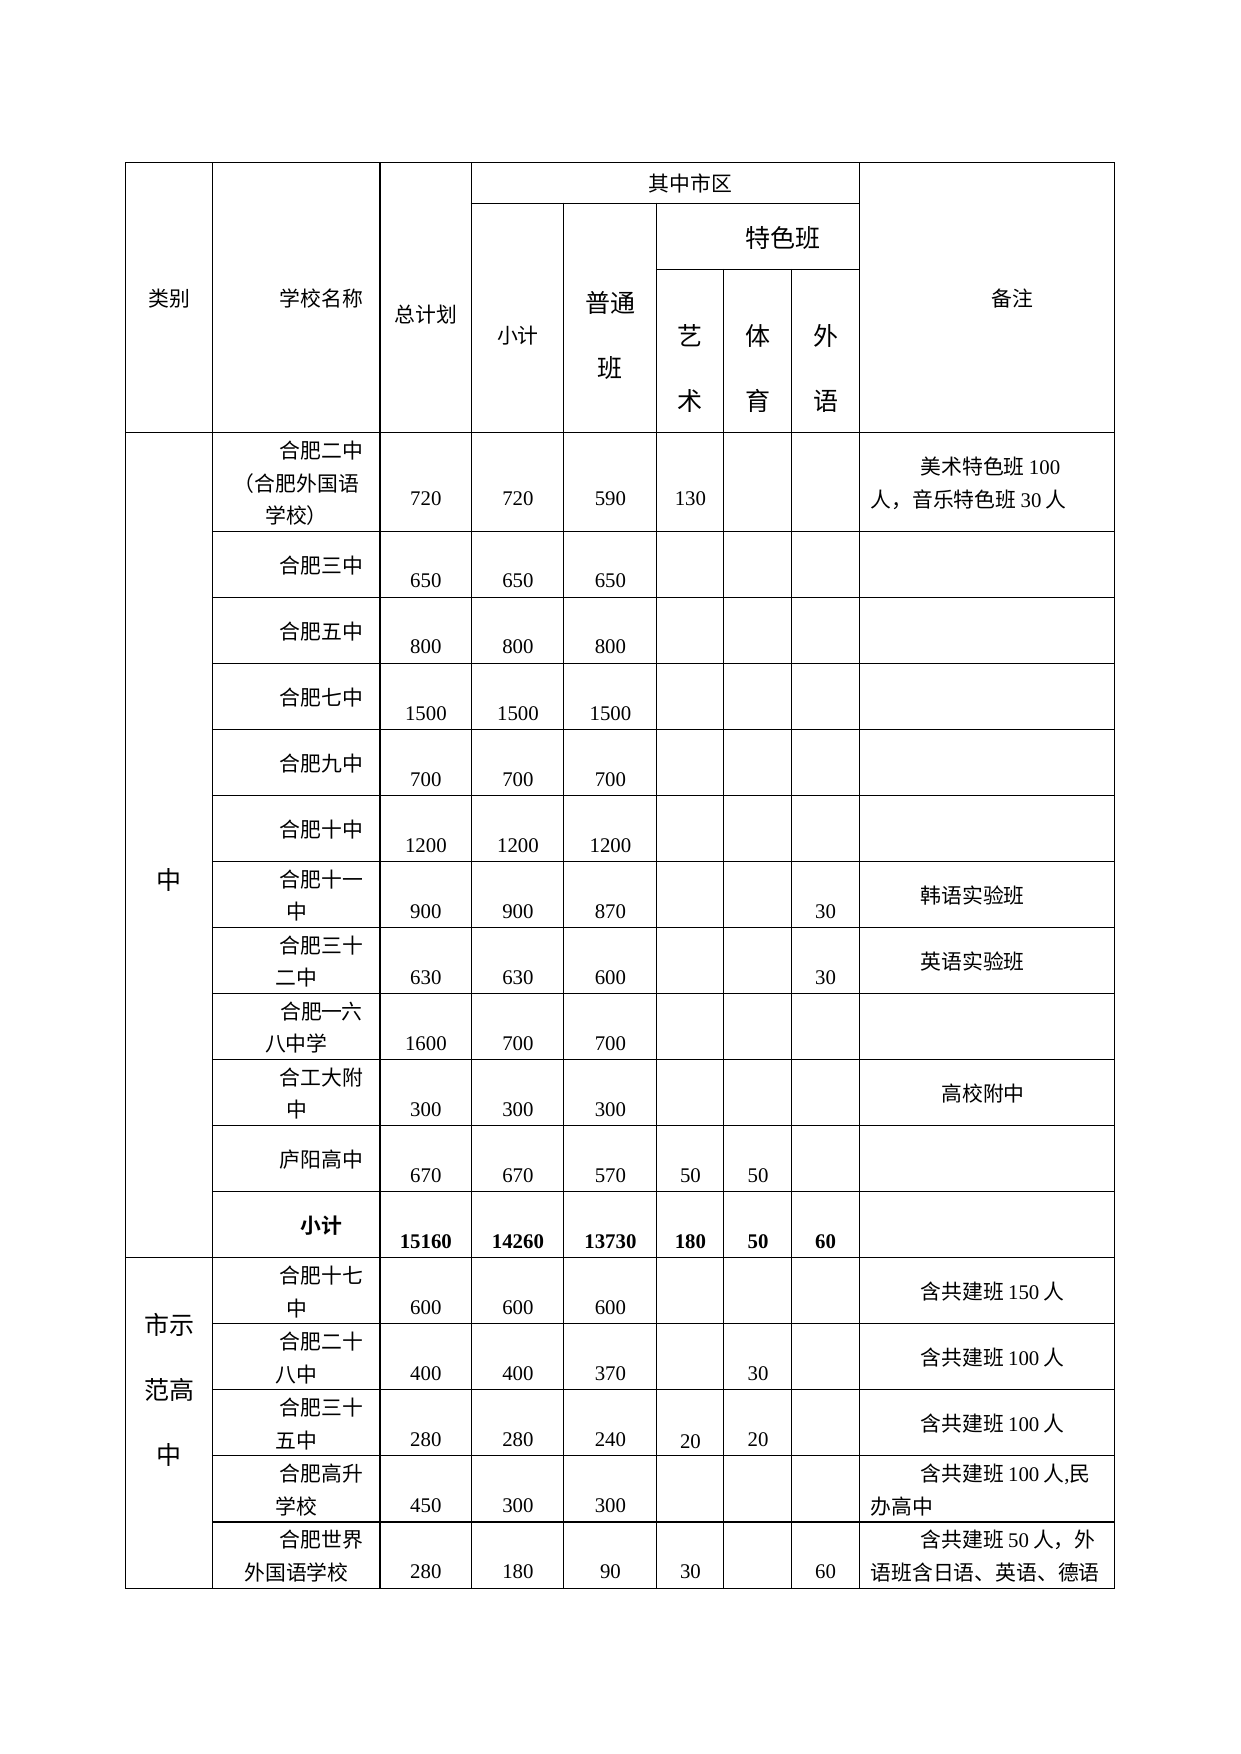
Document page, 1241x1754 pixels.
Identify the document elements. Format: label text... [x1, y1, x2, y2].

table_cell [860, 994, 1114, 1059]
table_cell 30 [724, 1324, 791, 1389]
table_cell [860, 598, 1114, 663]
table_cell 合肥三中 [213, 532, 379, 597]
table_cell [860, 532, 1114, 597]
table_cell [657, 796, 723, 861]
table_cell 700 [472, 994, 563, 1059]
table_cell [860, 1126, 1114, 1191]
table_cell 合肥七中 [213, 664, 379, 729]
table_cell 含共建班150人 [860, 1258, 1114, 1323]
table_cell 450 [381, 1456, 471, 1521]
table_cell [792, 598, 859, 663]
table_cell 合工大附中 [213, 1060, 379, 1125]
table_cell 小计 [472, 204, 563, 432]
table_cell 600 [564, 1258, 656, 1323]
table_cell [792, 1390, 859, 1455]
table_cell 370 [564, 1324, 656, 1389]
table_cell 市示范高中 [126, 1258, 212, 1587]
table_cell 50 [657, 1126, 723, 1191]
table_cell 720 [381, 433, 471, 531]
table_cell 700 [381, 730, 471, 795]
table_header 类别 [126, 163, 212, 432]
table_cell [724, 796, 791, 861]
table_cell 庐阳高中 [213, 1126, 379, 1191]
table_cell [657, 1324, 723, 1389]
table_cell 15160 [381, 1192, 471, 1257]
table_cell [792, 1126, 859, 1191]
table_cell 外语 [792, 270, 859, 432]
table_cell [724, 1060, 791, 1125]
table_cell [724, 730, 791, 795]
table_cell 30 [792, 862, 859, 927]
table_cell 60 [792, 1192, 859, 1257]
table_cell [724, 1456, 791, 1521]
table_cell [724, 928, 791, 993]
table_cell 600 [381, 1258, 471, 1323]
table_cell 700 [564, 730, 656, 795]
table_cell 含共建班100人 [860, 1390, 1114, 1455]
table_cell 高校附中 [860, 1060, 1114, 1125]
table_header 其中市区 [472, 163, 859, 203]
table_cell 1200 [472, 796, 563, 861]
table_cell 合肥三十二中 [213, 928, 379, 993]
table_cell [724, 1258, 791, 1323]
table_cell [860, 730, 1114, 795]
table_cell 合肥一六八中学 [213, 994, 379, 1059]
table_cell 含共建班50人，外语班含日语、英语、德语实验班各20人。民办高中 [860, 1523, 1114, 1587]
table_cell 合肥三十五中 [213, 1390, 379, 1455]
table_cell 670 [381, 1126, 471, 1191]
table_cell [657, 1258, 723, 1323]
table_cell 280 [381, 1390, 471, 1455]
table_cell 合肥世界外国语学校 [213, 1523, 379, 1587]
table_header 学校名称 [213, 163, 379, 432]
table_cell 合肥二中（合肥外国语学校） [213, 433, 379, 531]
table_cell 50 [724, 1192, 791, 1257]
table_cell 1200 [381, 796, 471, 861]
table_cell 300 [381, 1060, 471, 1125]
table_cell 280 [472, 1390, 563, 1455]
table_cell 1600 [381, 994, 471, 1059]
table_cell 130 [657, 433, 723, 531]
table_header 总计划 [381, 163, 471, 432]
table_cell [724, 1523, 791, 1587]
table_cell 800 [564, 598, 656, 663]
table_cell [860, 1192, 1114, 1257]
table_cell 小计 [213, 1192, 379, 1257]
table_cell 含共建班100人,民办高中 [860, 1456, 1114, 1521]
table_cell [657, 1456, 723, 1521]
table_cell 合肥高升学校 [213, 1456, 379, 1521]
table_cell [792, 796, 859, 861]
table_cell 20 [724, 1390, 791, 1455]
table_cell 300 [472, 1456, 563, 1521]
table_cell [792, 1324, 859, 1389]
table_header 备注 [860, 163, 1114, 432]
table_cell 240 [564, 1390, 656, 1455]
table_cell 300 [564, 1456, 656, 1521]
table_cell 韩语实验班 [860, 862, 1114, 927]
table_cell 800 [381, 598, 471, 663]
table_cell [792, 1456, 859, 1521]
table_cell 630 [381, 928, 471, 993]
table_cell 630 [472, 928, 563, 993]
table_cell 700 [472, 730, 563, 795]
table_cell 合肥十一中 [213, 862, 379, 927]
table_cell 含共建班100人 [860, 1324, 1114, 1389]
table_cell [657, 532, 723, 597]
table_cell 英语实验班 [860, 928, 1114, 993]
table_cell [792, 664, 859, 729]
table_cell [657, 598, 723, 663]
table_cell [792, 532, 859, 597]
table_cell [724, 433, 791, 531]
table_cell 720 [472, 433, 563, 531]
table_cell [657, 862, 723, 927]
table_cell 14260 [472, 1192, 563, 1257]
table_cell 特色班 [657, 204, 859, 269]
table_cell 20 [657, 1390, 723, 1455]
table_cell [657, 730, 723, 795]
table_cell 90 [564, 1523, 656, 1587]
table_cell 570 [564, 1126, 656, 1191]
table_cell 合肥十七中 [213, 1258, 379, 1323]
table_cell 13730 [564, 1192, 656, 1257]
table_cell [792, 433, 859, 531]
table_cell 美术特色班100人，音乐特色班30人 [860, 433, 1114, 531]
table_cell 1500 [564, 664, 656, 729]
table_cell 600 [472, 1258, 563, 1323]
table_cell [792, 1258, 859, 1323]
table_cell [657, 664, 723, 729]
table_cell 60 [792, 1523, 859, 1587]
table_cell 合肥九中 [213, 730, 379, 795]
table_cell 普通班 [564, 204, 656, 432]
table_cell 30 [657, 1523, 723, 1587]
table_cell 50 [724, 1126, 791, 1191]
table_cell 800 [472, 598, 563, 663]
table_cell [860, 664, 1114, 729]
table_cell [792, 994, 859, 1059]
table_cell 280 [381, 1523, 471, 1587]
table_cell 870 [564, 862, 656, 927]
table_cell 650 [472, 532, 563, 597]
table_cell 600 [564, 928, 656, 993]
table_cell 1500 [381, 664, 471, 729]
table_cell 400 [472, 1324, 563, 1389]
table_cell 670 [472, 1126, 563, 1191]
table_cell 900 [381, 862, 471, 927]
table_cell 650 [381, 532, 471, 597]
table_cell 合肥二十八中 [213, 1324, 379, 1389]
table_cell 400 [381, 1324, 471, 1389]
table_cell [724, 862, 791, 927]
table_cell 300 [564, 1060, 656, 1125]
table_cell [860, 796, 1114, 861]
table_cell 300 [472, 1060, 563, 1125]
table_cell 700 [564, 994, 656, 1059]
table_cell 590 [564, 433, 656, 531]
table_cell 900 [472, 862, 563, 927]
table_cell 30 [792, 928, 859, 993]
table_cell 艺术 [657, 270, 723, 432]
table_cell [724, 664, 791, 729]
table_cell [724, 994, 791, 1059]
table_cell 合肥十中 [213, 796, 379, 861]
table_cell 180 [472, 1523, 563, 1587]
table_cell 合肥五中 [213, 598, 379, 663]
table_cell [657, 994, 723, 1059]
table_cell 650 [564, 532, 656, 597]
table_cell [724, 598, 791, 663]
table_cell [792, 1060, 859, 1125]
table_cell [657, 1060, 723, 1125]
table_cell [724, 532, 791, 597]
table_cell 体育 [724, 270, 791, 432]
table_cell 180 [657, 1192, 723, 1257]
table_cell 1500 [472, 664, 563, 729]
table_cell [657, 928, 723, 993]
table_cell 1200 [564, 796, 656, 861]
table_cell [792, 730, 859, 795]
